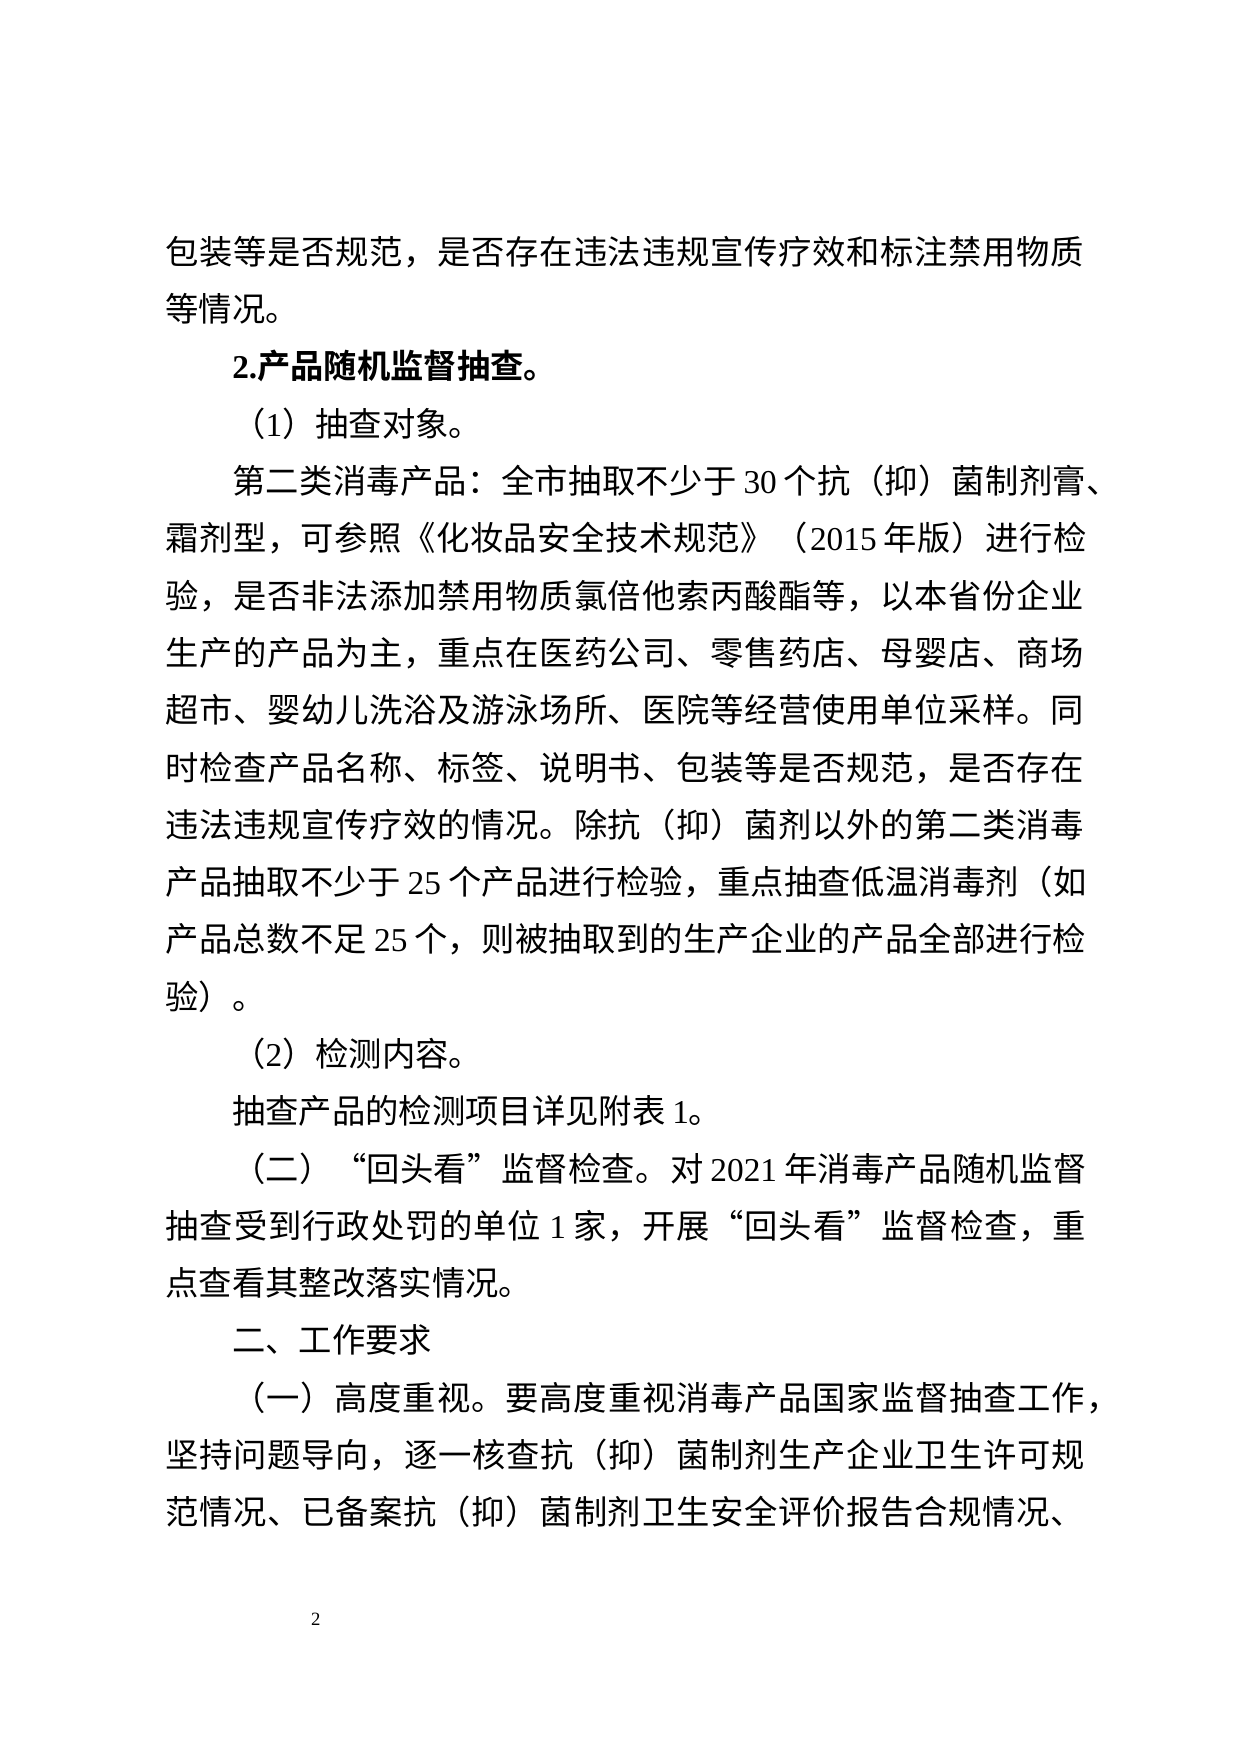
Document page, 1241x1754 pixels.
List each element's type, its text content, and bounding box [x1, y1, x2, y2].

list 检测内容。 [165, 1021, 1087, 1078]
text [165, 218, 1087, 333]
text 第二类消毒产品：全市抽取不少于30个抗（抑）菌制剂膏、霜剂型，可参照《化妆品安全技术规范》（2015年版）进行检验，是否非法添加禁用物质氯倍他索丙酸酯等，以本省份企业生产的产品为主，重点在医药公司、零售药店、母婴店、商场超市、婴幼儿洗浴及游泳场所、医院等经营使用单位采样。同时检查产品名称、标签、说明书、包装等是否规范，是否存在违法违规宣传疗效的情况。除抗（抑）菌剂以外的第二类消毒产品抽取不少于25个产品进行检验，重点抽查低温消毒剂（如产品总数不足25个，则被抽取到的生产企业的产品全部进行检验）。 [165, 448, 1087, 1021]
text （1）抽查对象。 [165, 390, 1087, 448]
text 2.产品随机监督抽查。 [165, 333, 1087, 390]
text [165, 1364, 1087, 1536]
text （二）“回头看”监督检查。对2021年消毒产品随机监督抽查受到行政处罚的单位1家，开展“回头看”监督检查，重点查看其整改落实情况。 [165, 1135, 1087, 1307]
text 二、工作要求 [165, 1307, 1087, 1364]
text 抽查产品的检测项目详见附表1。 [165, 1078, 1087, 1135]
